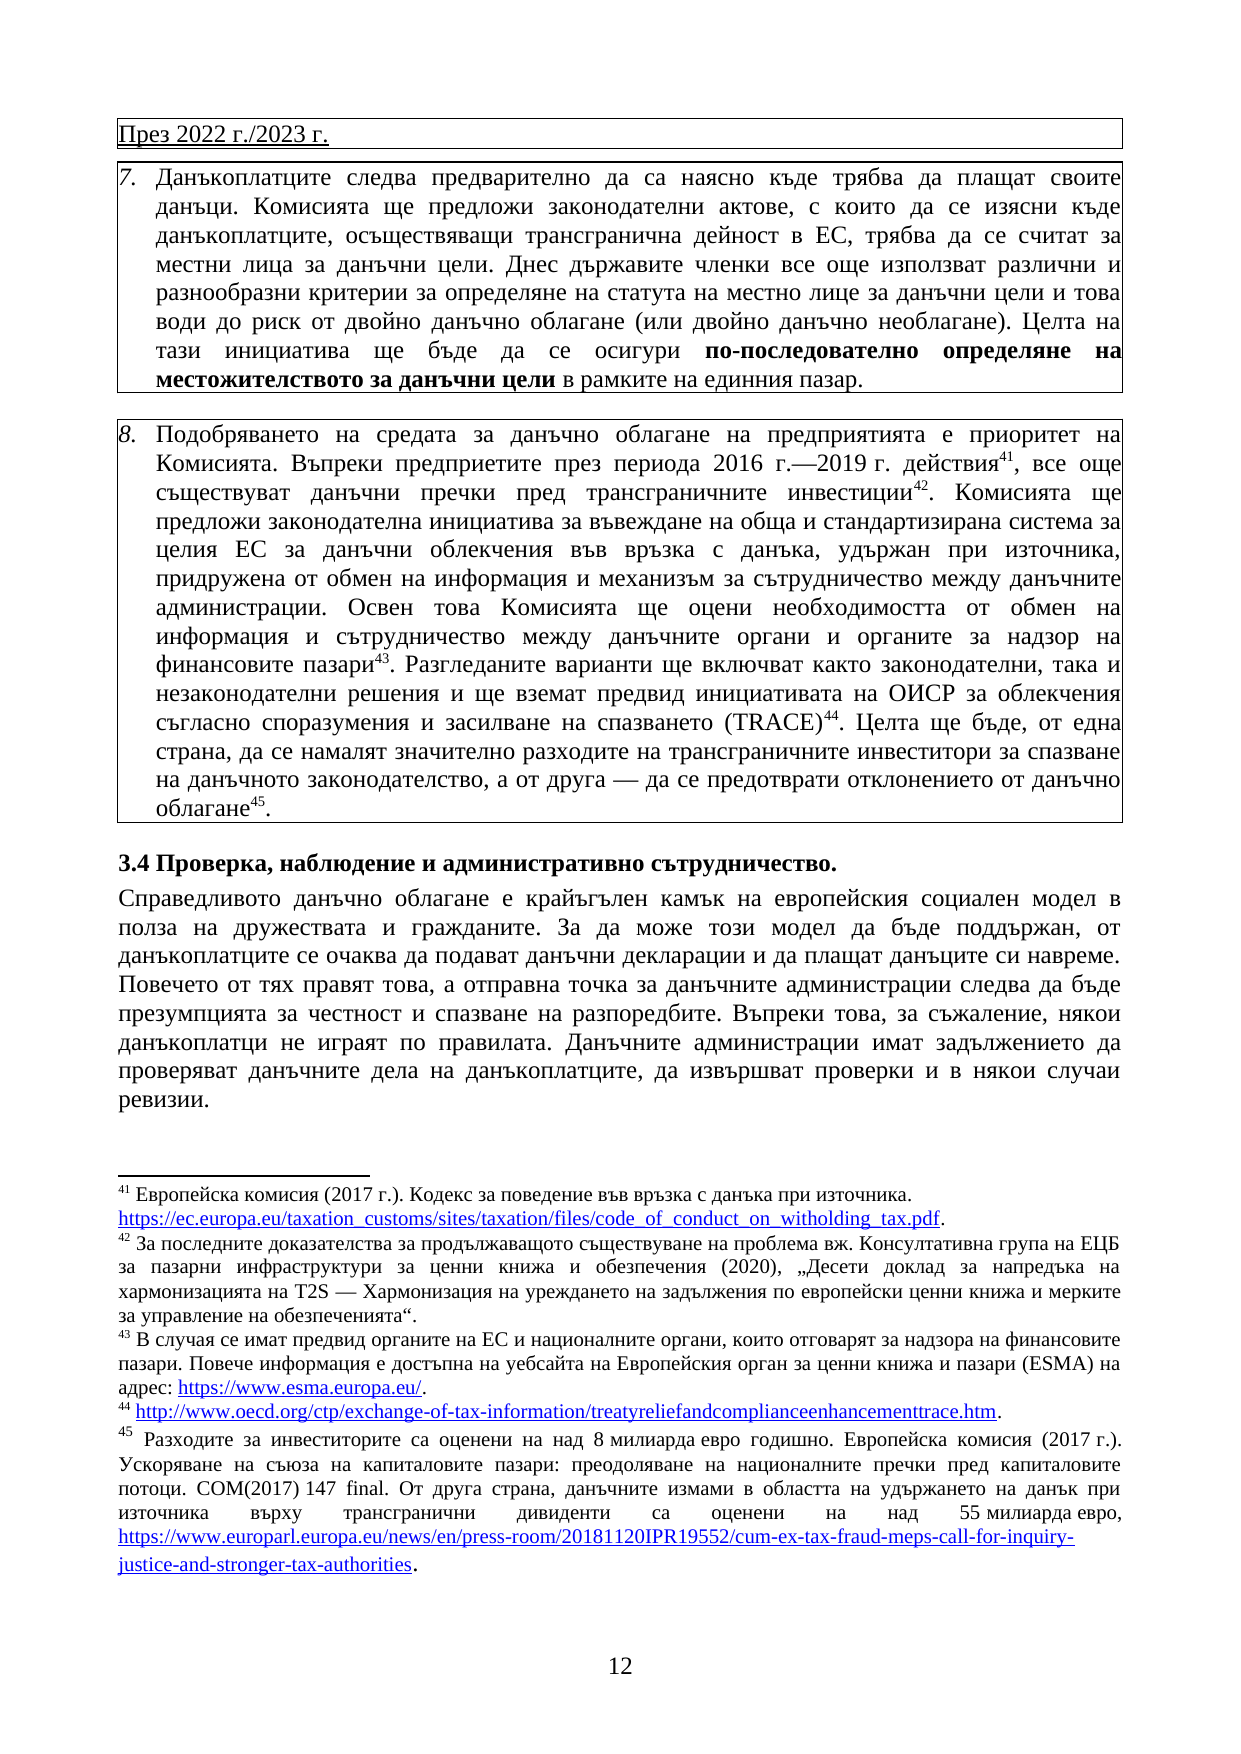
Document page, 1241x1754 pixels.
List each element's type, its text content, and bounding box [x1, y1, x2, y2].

list Подобряването на средата за данъчно облагане на предприятията е приоритет на Комисията. Въпреки предприетите през периода 2016 г.—2019 г. действия, все още съществуват данъчни пречки пред трансграничните инвестиции. Комисията ще предложи законодателна инициатива за въвеждане на обща и стандартизирана система за целия ЕС за данъчни облекчения във връзка с данъка, удържан при източника, придружена от обмен на информация и механизъм за сътрудничество между данъчните администрации. Освен това Комисията ще оцени необходимостта от обмен на информация и сътрудничество между данъчните органи и органите за надзор на финансовите пазари. Разгледаните варианти ще включват както законодателни, така и незаконодателни решения и ще вземат предвид инициативата на ОИСР за облекчения съгласно споразумения и засилване на спазването (TRACE). Целта ще бъде, от една страна, да се намалят значително разходите на трансграничните инвеститори за спазване на данъчното законодателство, а от друга — да се предотврати отклонението от данъчно облагане. [118, 420, 1122, 822]
text 3.4 Проверка, наблюдение и административно сътрудничество. [118, 848, 1122, 877]
list Данъкоплатците следва предварително да са наясно къде трябва да плащат своите данъци. Комисията ще предложи законодателни актове, с които да се изясни къде данъкоплатците, осъществяващи трансгранична дейност в ЕС, трябва да се считат за местни лица за данъчни цели. Днес държавите членки все още използват различни и разнообразни критерии за определяне на статута на местно лице за данъчни цели и това води до риск от двойно данъчно облагане (или двойно данъчно необлагане). Целта на тази инициатива ще бъде да се осигури по-последователно определяне на местожителството за данъчни цели в рамките на единния пазар. [118, 163, 1122, 392]
text Справедливото данъчно облагане е крайъгълен камък на европейския социален модел в полза на дружествата и гражданите. За да може този модел да бъде поддържан, от данъкоплатците се очаква да подават данъчни декларации и да плащат данъците си навреме. Повечето от тях правят това, а отправна точка за данъчните администрации следва да бъде презумпцията за честност и спазване на разпоредбите. Въпреки това, за съжаление, някои данъкоплатци не играят по правилата. Данъчните администрации имат задължението да проверяват данъчните дела на данъкоплатците, да извършват проверки и в някои случаи ревизии. [118, 883, 1122, 1113]
text През 2022 г./2023 г. [118, 119, 1122, 148]
